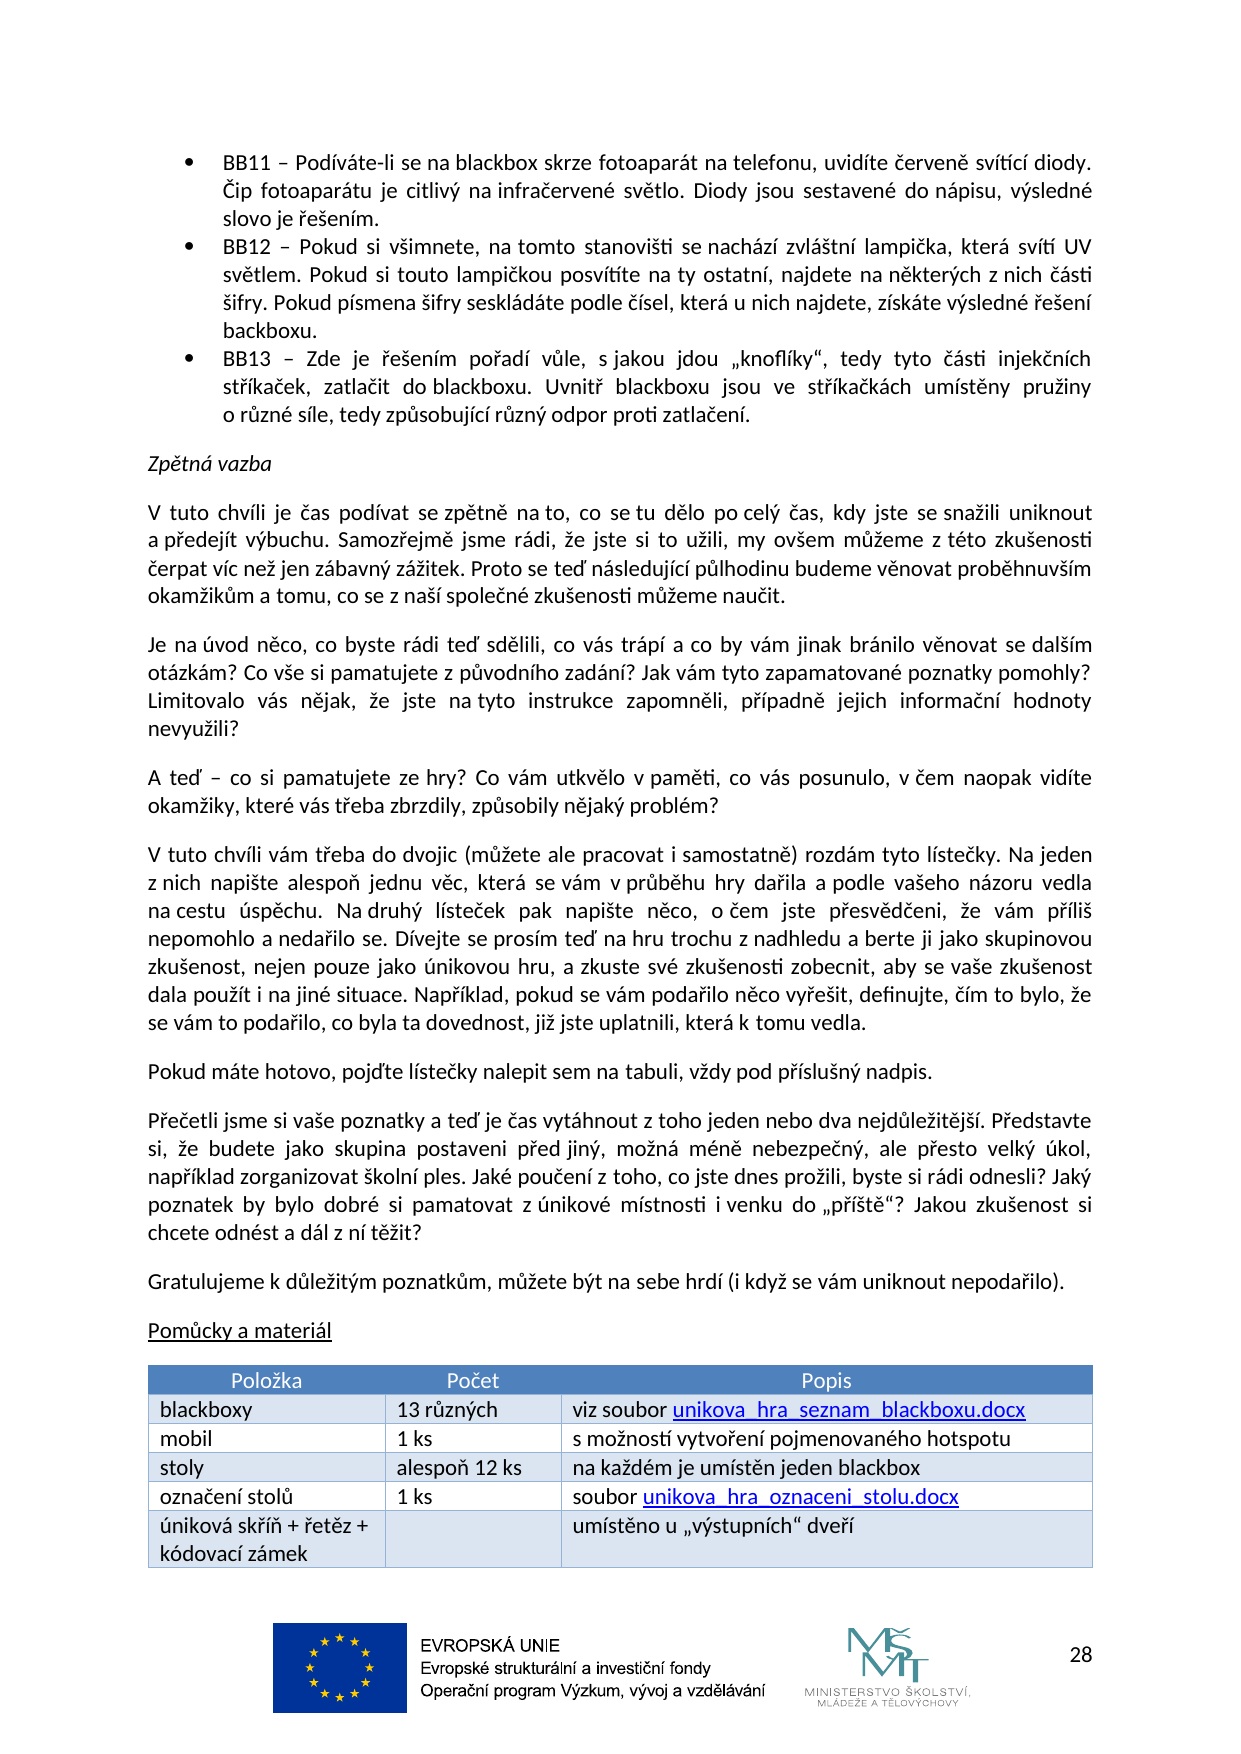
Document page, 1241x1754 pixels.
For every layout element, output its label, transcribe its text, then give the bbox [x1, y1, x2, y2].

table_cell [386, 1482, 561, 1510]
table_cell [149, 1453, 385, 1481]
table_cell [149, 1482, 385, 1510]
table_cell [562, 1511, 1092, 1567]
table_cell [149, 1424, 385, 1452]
list BB13 – Zde je řešením pořadí vůle, s jakou jdou „knoflíky“, tedy tyto části injekčních stříkaček, zatlačit do blackboxu. Uvnitř blackboxu jsou ve stříkačkách umístěny pružiny o různé síle, tedy způsobující různý odpor proti zatlačení. [185, 344, 1092, 428]
text Přečetli jsme si vaše poznatky a teď je čas vytáhnout z toho jeden nebo dva nejdůležitější. Představte si, že budete jako skupina postaveni před jiný, možná méně nebezpečný, ale přesto velký úkol, například zorganizovat školní ples. Jaké poučení z toho, co jste dnes prožili, byste si rádi odnesli? Jaký poznatek by bylo dobré si pamatovat z únikové místnosti i venku do „příště“? Jakou zkušenost si chcete odnést a dál z ní těžit? [148, 1106, 1092, 1246]
text V tuto chvíli je čas podívat se zpětně na to, co se tu dělo po celý čas, kdy jste se snažili uniknout a předejít výbuchu. Samozřejmě jsme rádi, že jste si to užili, my ovšem můžeme z této zkušenosti čerpat víc než jen zábavný zážitek. Proto se teď následující půlhodinu budeme věnovat proběhnuvším okamžikům a tomu, co se z naší společné zkušenosti můžeme naučit. [148, 498, 1092, 610]
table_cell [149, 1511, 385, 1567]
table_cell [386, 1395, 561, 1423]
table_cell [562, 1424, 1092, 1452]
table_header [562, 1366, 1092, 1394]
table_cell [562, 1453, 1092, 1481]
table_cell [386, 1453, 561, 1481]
text Pokud máte hotovo, pojďte lístečky nalepit sem na tabuli, vždy pod příslušný nadpis. [148, 1057, 1092, 1085]
text V tuto chvíli vám třeba do dvojic (můžete ale pracovat i samostatně) rozdám tyto lístečky. Na jeden z nich napište alespoň jednu věc, která se vám v průběhu hry dařila a podle vašeho názoru vedla na cestu úspěchu. Na druhý lísteček pak napište něco, o čem jste přesvědčeni, že vám příliš nepomohlo a nedařilo se. Dívejte se prosím teď na hru trochu z nadhledu a berte ji jako skupinovou zkušenost, nejen pouze jako únikovou hru, a zkuste své zkušenosti zobecnit, aby se vaše zkušenost dala použít i na jiné situace. Například, pokud se vám podařilo něco vyřešit, definujte, čím to bylo, že se vám to podařilo, co byla ta dovednost, již jste uplatnili, která k tomu vedla. [148, 840, 1092, 1036]
text Gratulujeme k důležitým poznatkům, můžete být na sebe hrdí (i když se vám uniknout nepodařilo). [148, 1267, 1092, 1295]
text Zpětná vazba [148, 449, 1092, 477]
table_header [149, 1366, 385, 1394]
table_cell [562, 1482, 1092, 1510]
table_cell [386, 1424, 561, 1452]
list BB11 – Podíváte-li se na blackbox skrze fotoaparát na telefonu, uvidíte červeně svítící diody. Čip fotoaparátu je citlivý na infračervené světlo. Diody jsou sestavené do nápisu, výsledné slovo je řešením. [185, 148, 1092, 232]
list BB12 – Pokud si všimnete, na tomto stanovišti se nachází zvláštní lampička, která svítí UV světlem. Pokud si touto lampičkou posvítíte na ty ostatní, najdete na některých z nich části šifry. Pokud písmena šifry seskládáte podle čísel, která u nich najdete, získáte výsledné řešení backboxu. [185, 232, 1092, 344]
text Je na úvod něco, co byste rádi teď sdělili, co vás trápí a co by vám jinak bránilo věnovat se dalším otázkám? Co vše si pamatujete z původního zadání? Jak vám tyto zapamatované poznatky pomohly? Limitovalo vás nějak, že jste na tyto instrukce zapomněli, případně jejich informační hodnoty nevyužili? [148, 631, 1092, 743]
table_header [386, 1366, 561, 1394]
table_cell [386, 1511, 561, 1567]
text A teď – co si pamatujete ze hry? Co vám utkvělo v paměti, co vás posunulo, v čem naopak vidíte okamžiky, které vás třeba zbrzdily, způsobily nějaký problém? [148, 763, 1092, 819]
text Pomůcky a materiál [148, 1316, 1092, 1344]
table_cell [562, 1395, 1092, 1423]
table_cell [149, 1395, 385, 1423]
